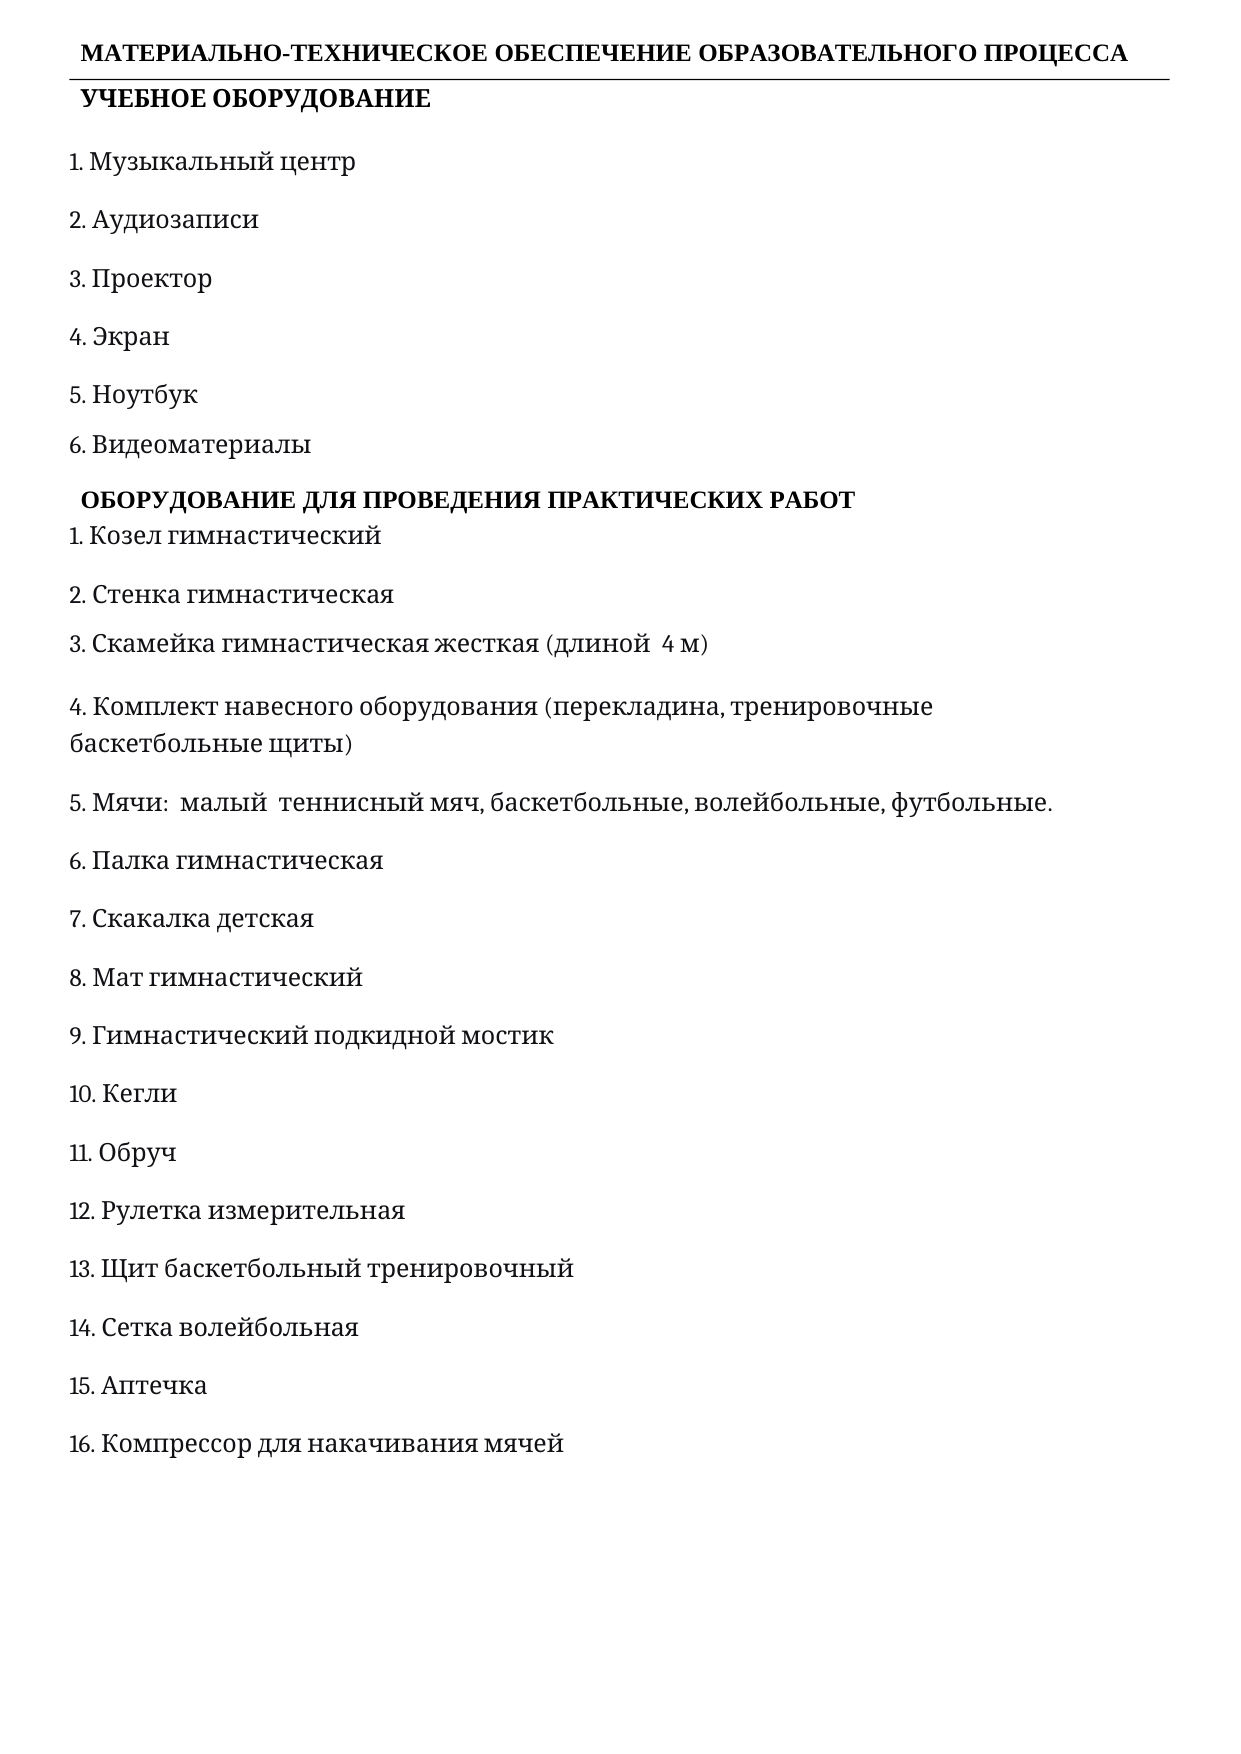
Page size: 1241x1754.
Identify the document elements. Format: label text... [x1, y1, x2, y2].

text 9. Гимнастический подкидной мостик [69, 1013, 1172, 1051]
text 3. Проектор [69, 256, 1172, 293]
text 5. Мячи: малый теннисный мяч, баскетбольные, волейбольные, футбольные. [69, 780, 1172, 817]
text ОБОРУДОВАНИЕ ДЛЯ ПРОВЕДЕНИЯ ПРАКТИЧЕСКИХ РАБОТ [80, 485, 1172, 513]
text 4. Комплект навесного оборудования (перекладина, тренировочные баскетбольные щиты) [69, 684, 1098, 759]
text 10. Кегли [69, 1071, 1172, 1109]
text 15. Аптечка [69, 1363, 1172, 1401]
text 3. Скамейка гимнастическая жесткая (длиной 4 м) [69, 630, 1172, 659]
text 6. Палка гимнастическая [69, 838, 1172, 876]
text 2. Аудиозаписи [69, 197, 1172, 235]
text 2. Стенка гимнастическая [69, 572, 1172, 609]
text 13. Щит баскетбольный тренировочный [69, 1246, 1172, 1284]
text 14. Сетка волейбольная [69, 1305, 1172, 1342]
text 8. Мат гимнастический [69, 955, 1172, 992]
text 11. Обруч [69, 1130, 1172, 1167]
text 16. Компрессор для накачивания мячей [69, 1421, 1172, 1459]
text 7. Скакалка детская [69, 896, 1172, 934]
text 12. Рулетка измерительная [69, 1188, 1172, 1226]
text УЧЕБНОЕ ОБОРУДОВАНИЕ [80, 85, 1172, 114]
text МАТЕРИАЛЬНО-ТЕХНИЧЕСКОЕ ОБЕСПЕЧЕНИЕ ОБРАЗОВАТЕЛЬНОГО ПРОЦЕССА [80, 38, 1172, 67]
text 1. Козел гимнастический [69, 513, 1172, 551]
text 1. Музыкальный центр [69, 139, 1172, 177]
text 5. Ноутбук [69, 372, 1172, 410]
text 6. Видеоматериалы [69, 431, 1172, 459]
text 4. Экран [69, 314, 1172, 352]
